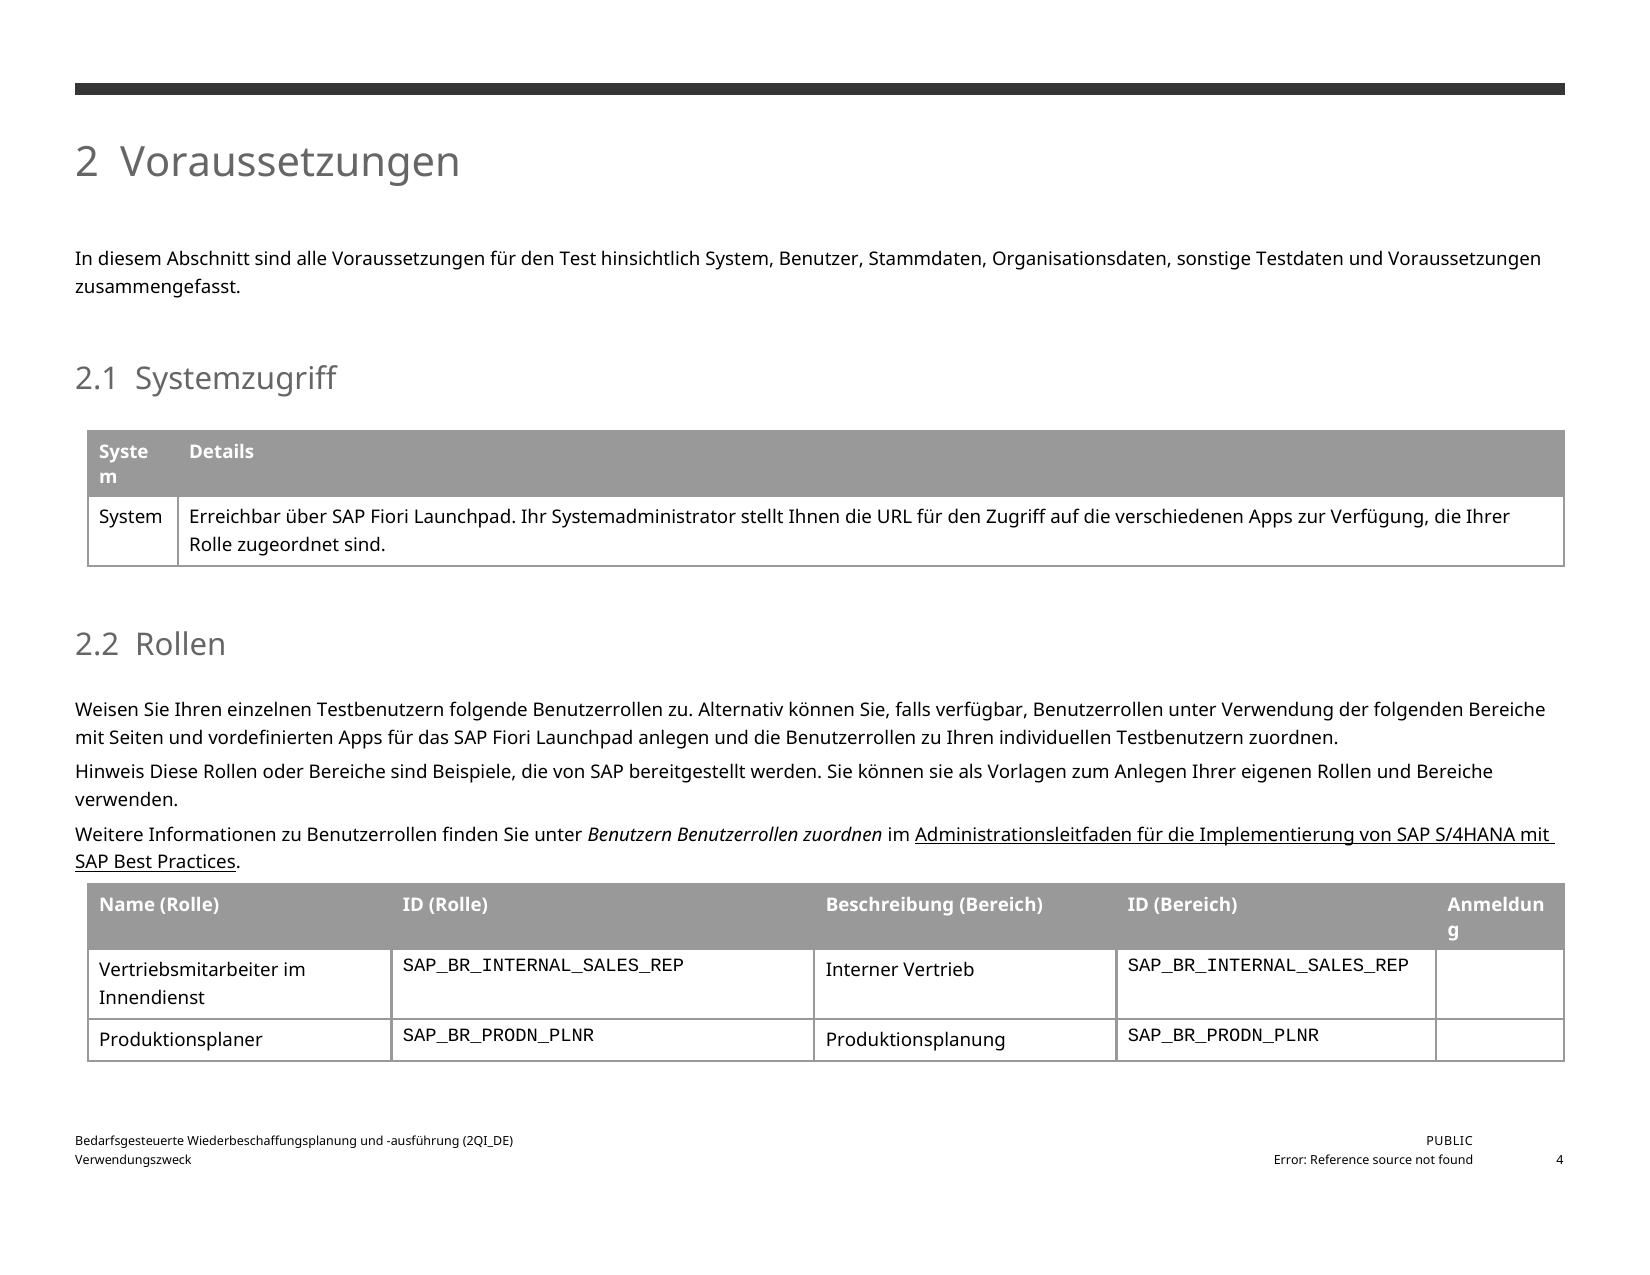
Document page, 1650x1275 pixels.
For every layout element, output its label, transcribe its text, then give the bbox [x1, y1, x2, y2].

table_cell SAP_BR_PRODN_PLNR [1118, 1020, 1435, 1060]
subtitle Rollen [75, 625, 1565, 663]
table_cell SAP_BR_PRODN_PLNR [393, 1020, 813, 1060]
table_header System [89, 432, 177, 495]
table_cell [1437, 1020, 1563, 1060]
table_cell System [89, 497, 177, 565]
table_cell Erreichbar über SAP Fiori Launchpad. Ihr Systemadministrator stellt Ihnen die URL für den Zugriff auf die verschiedenen Apps zur Verfügung, die Ihrer Rolle zugeordnet sind. [179, 497, 1563, 565]
table_cell SAP_BR_INTERNAL_SALES_REP [393, 950, 813, 1018]
table_cell Interner Vertrieb [815, 950, 1115, 1018]
text Weitere Informationen zu Benutzerrollen finden Sie unter Benutzern Benutzerrollen zuordnen im Administrationsleitfaden für die Implementierung von SAP S/4HANA mit SAP Best Practices. [75, 821, 1565, 874]
table_cell Vertriebsmitarbeiter im Innendienst [89, 950, 390, 1018]
table_header Details [179, 432, 1563, 495]
table_header Beschreibung (Bereich) [815, 885, 1115, 948]
text Weisen Sie Ihren einzelnen Testbenutzern folgende Benutzerrollen zu. Alternativ können Sie, falls verfügbar, Benutzerrollen unter Verwendung der folgenden Bereiche mit Seiten und vordefinierten Apps für das SAP Fiori Launchpad anlegen und die Benutzerrollen zu Ihren individuellen Testbenutzern zuordnen. [75, 696, 1565, 750]
subtitle Voraussetzungen [75, 137, 1565, 187]
table_cell [1437, 950, 1563, 1018]
text Hinweis Diese Rollen oder Bereiche sind Beispiele, die von SAP bereitgestellt werden. Sie können sie als Vorlagen zum Anlegen Ihrer eigenen Rollen und Bereiche verwenden. [75, 758, 1565, 812]
table_header Anmeldung [1437, 885, 1563, 948]
table_cell Produktionsplaner [89, 1020, 390, 1060]
table_cell Produktionsplanung [815, 1020, 1115, 1060]
text In diesem Abschnitt sind alle Voraussetzungen für den Test hinsichtlich System, Benutzer, Stammdaten, Organisationsdaten, sonstige Testdaten und Voraussetzungen zusammengefasst. [75, 245, 1565, 298]
table_header Name (Rolle) [89, 885, 390, 948]
table_cell SAP_BR_INTERNAL_SALES_REP [1118, 950, 1435, 1018]
table_header ID (Bereich) [1118, 885, 1435, 948]
subtitle Systemzugriff [75, 359, 1565, 397]
table_header ID (Rolle) [393, 885, 813, 948]
